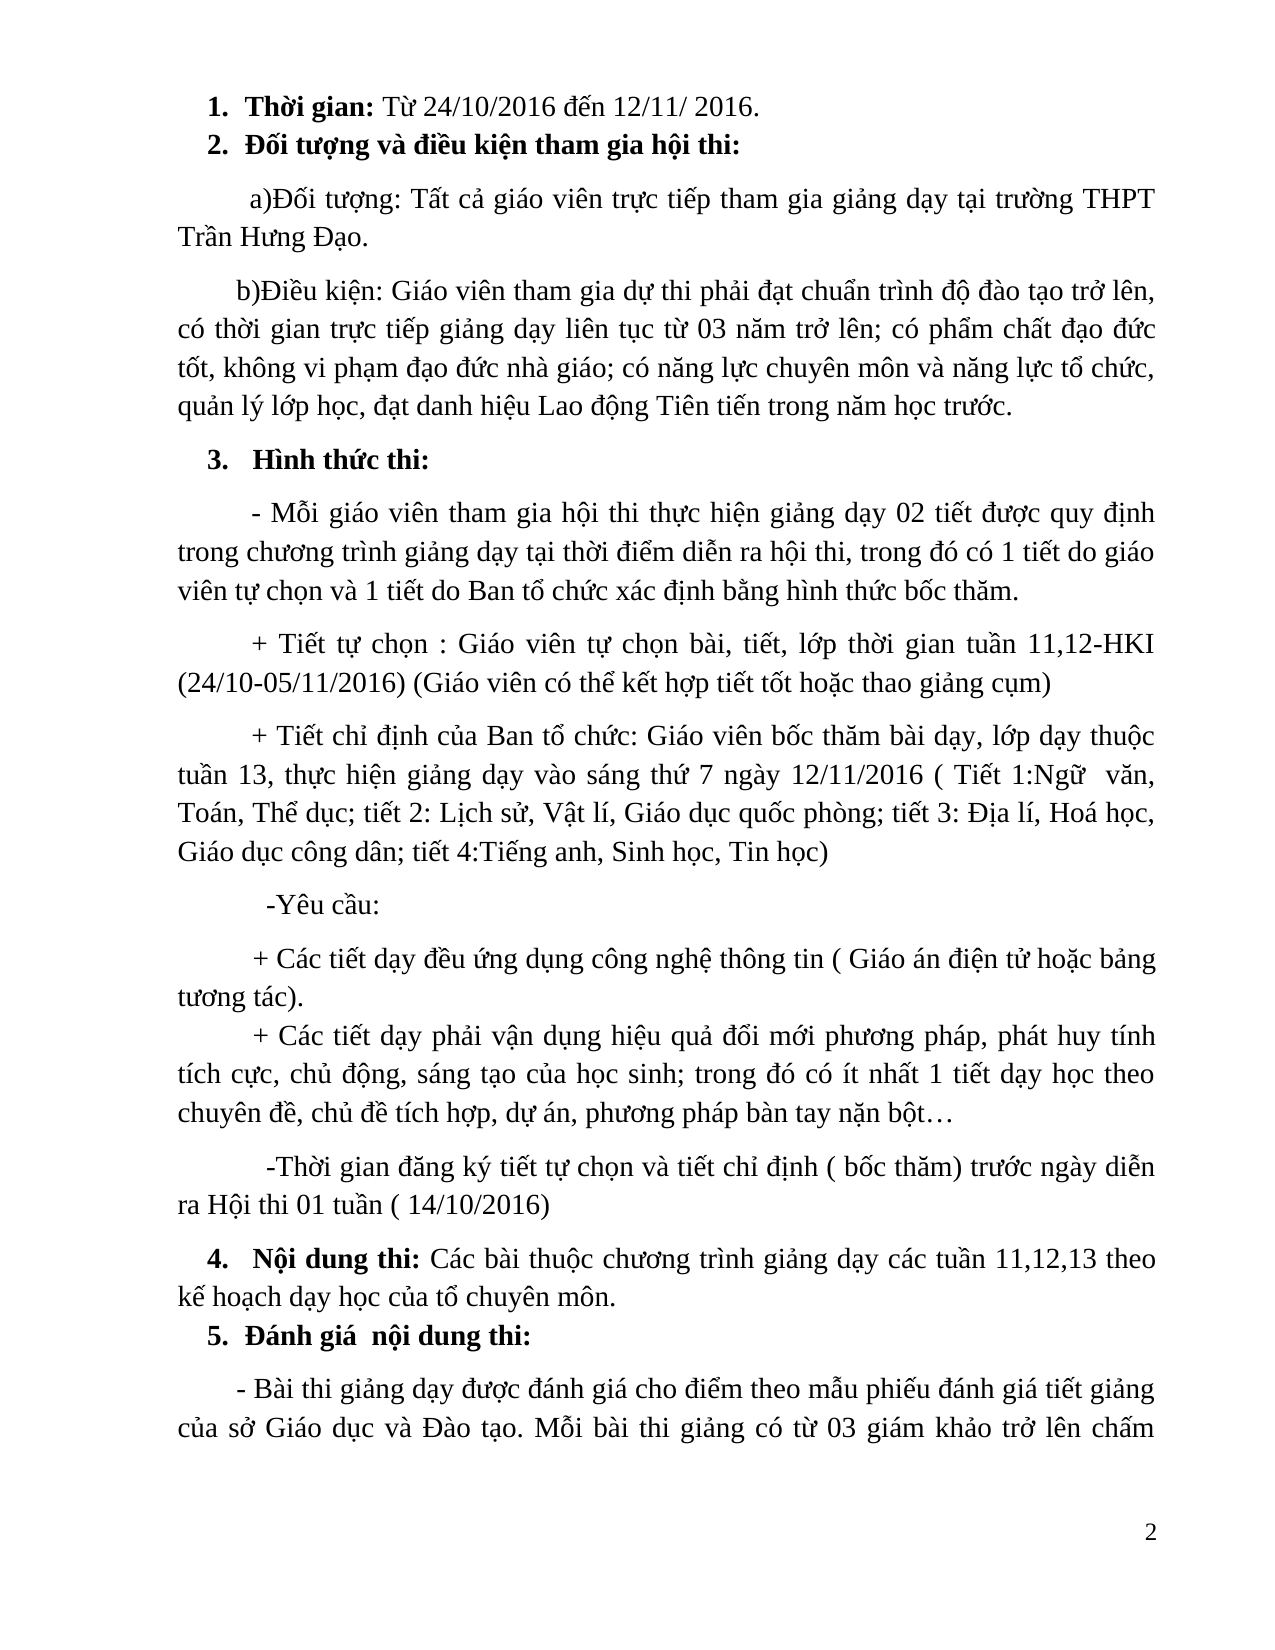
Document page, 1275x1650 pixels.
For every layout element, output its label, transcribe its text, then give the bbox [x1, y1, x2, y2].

text + Tiết tự chọn : Giáo viên tự chọn bài, tiết, lớp thời gian tuần 11,12-HKI (24/10-05/11/2016) (Giáo viên có thể kết hợp tiết tốt hoặc thao giảng cụm) [177, 626, 1157, 698]
list Đối tượng và điều kiện tham gia hội thi: [207, 127, 1157, 161]
list Nội dung thi: Các bài thuộc chương trình giảng dạy các tuần 11,12,13 theo kế hoạch dạy học của tổ chuyên môn. [177, 1241, 1157, 1313]
list + Tiết chỉ định của Ban tổ chức: Giáo viên bốc thăm bài dạy, lớp dạy thuộc tuần 13, thực hiện giảng dạy vào sáng thứ 7 ngày 12/11/2016 ( Tiết 1:Ngữ văn, Toán, Thể dục; tiết 2: Lịch sử, Vật lí, Giáo dục quốc phòng; tiết 3: Địa lí, Hoá học, Giáo dục công dân; tiết 4:Tiếng anh, Sinh học, Tin học) [177, 718, 1157, 867]
list Đánh giá nội dung thi: [207, 1318, 1157, 1351]
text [177, 1371, 1157, 1443]
list Hình thức thi: [207, 442, 1157, 476]
text - Mỗi giáo viên tham gia hội thi thực hiện giảng dạy 02 tiết được quy định trong chương trình giảng dạy tại thời điểm diễn ra hội thi, trong đó có 1 tiết do giáo viên tự chọn và 1 tiết do Ban tổ chức xác định bằng hình thức bốc thăm. [177, 496, 1157, 606]
list + Các tiết dạy đều ứng dụng công nghệ thông tin ( Giáo án điện tử hoặc bảng tương tác). [177, 941, 1157, 1013]
list + Các tiết dạy phải vận dụng hiệu quả đổi mới phương pháp, phát huy tính tích cực, chủ động, sáng tạo của học sinh; trong đó có ít nhất 1 tiết dạy học theo chuyên đề, chủ đề tích hợp, dự án, phương pháp bàn tay nặn bột… [177, 1018, 1157, 1129]
text a)Đối tượng: Tất cả giáo viên trực tiếp tham gia giảng dạy tại trường THPT Trần Hưng Đạo. [177, 181, 1157, 253]
text -Yêu cầu: [266, 887, 1157, 921]
text b)Điều kiện: Giáo viên tham gia dự thi phải đạt chuẩn trình độ đào tạo trở lên, có thời gian trực tiếp giảng dạy liên tục từ 03 năm trở lên; có phẩm chất đạo đức tốt, không vi phạm đạo đức nhà giáo; có năng lực chuyên môn và năng lực tổ chức, quản lý lớp học, đạt danh hiệu Lao động Tiên tiến trong năm học trước. [177, 273, 1157, 422]
list Thời gian: Từ 24/10/2016 đến 12/11/ 2016. [207, 89, 1157, 122]
text -Thời gian đăng ký tiết tự chọn và tiết chỉ định ( bốc thăm) trước ngày diễn ra Hội thi 01 tuần ( 14/10/2016) [177, 1149, 1157, 1221]
